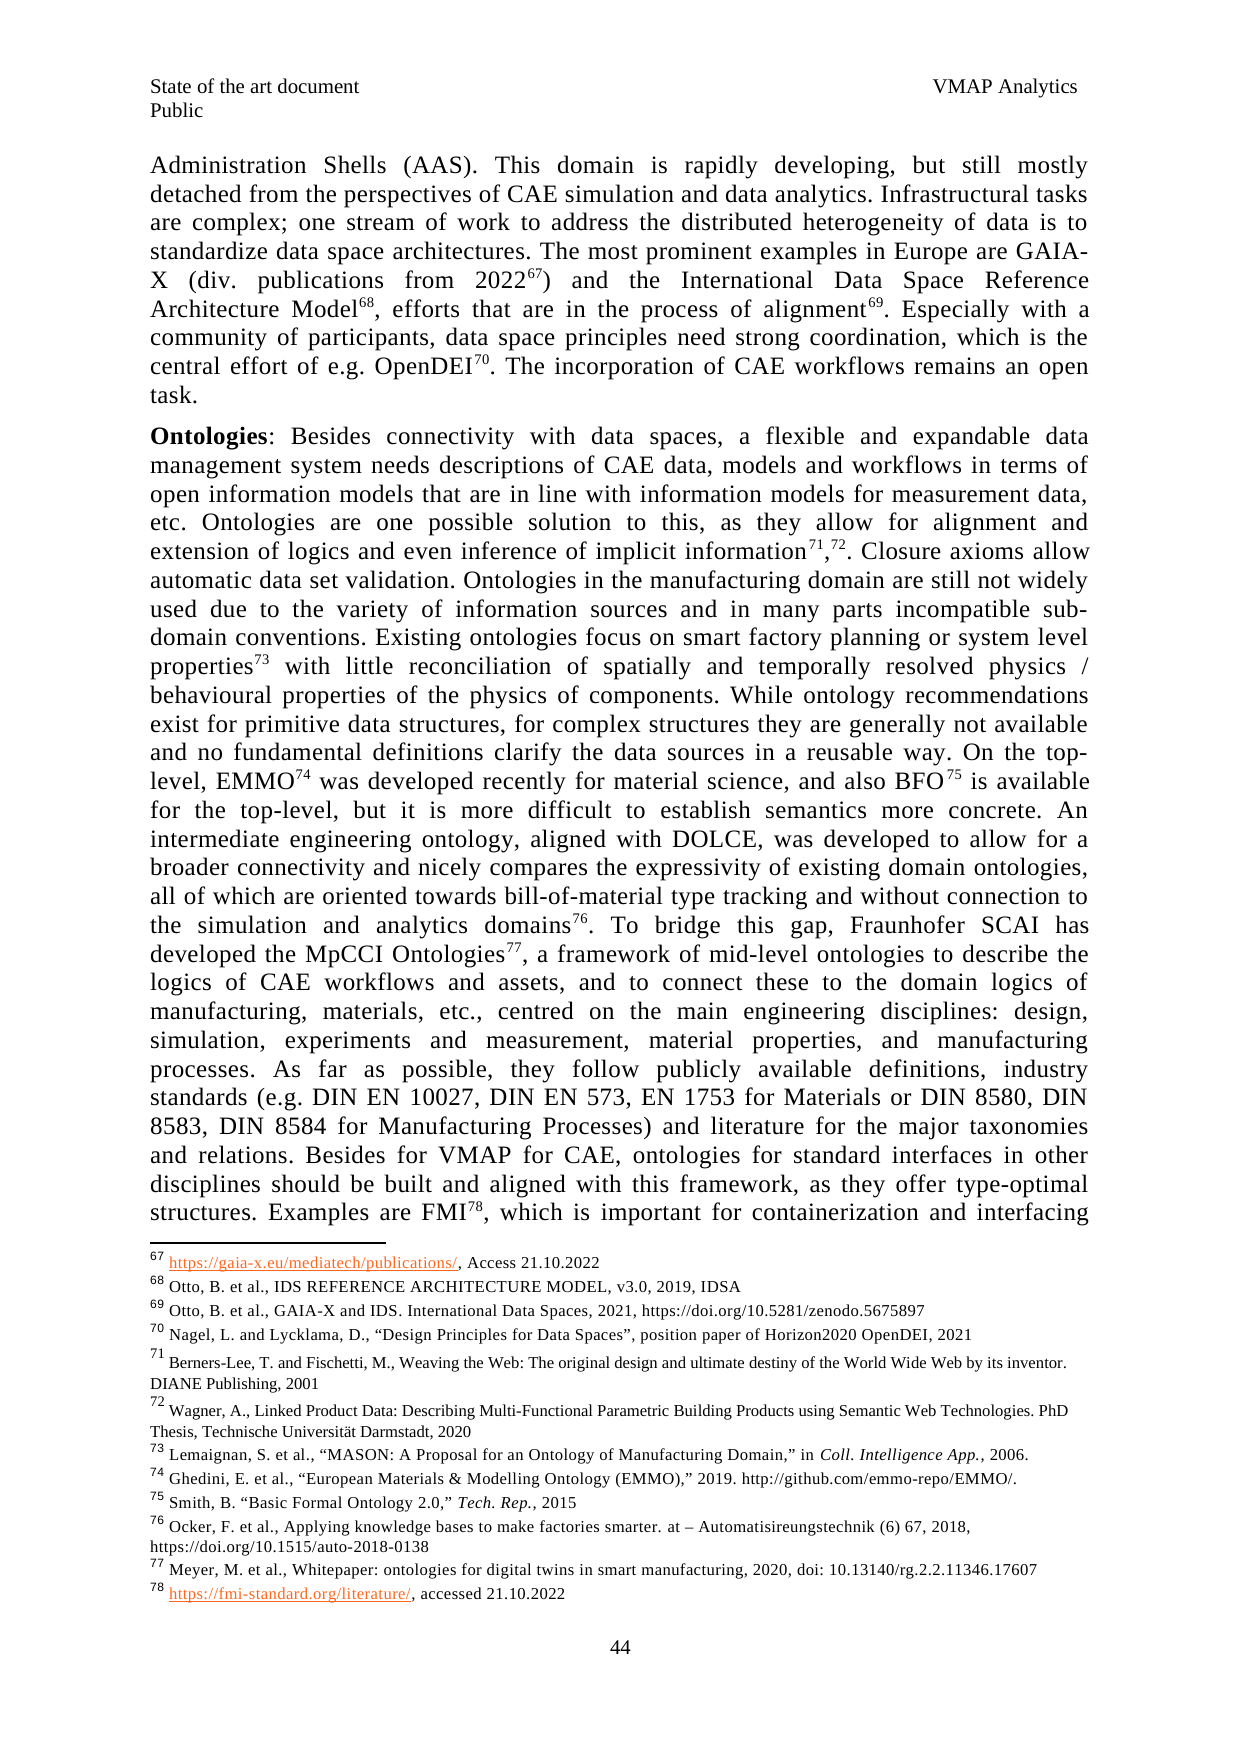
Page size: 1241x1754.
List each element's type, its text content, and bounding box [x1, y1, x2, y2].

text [150, 150, 1090, 409]
text Ontologies: Besides connectivity with data spaces, a flexible and expandable data management system needs descriptions of CAE data, models and workflows in terms of open information models that are in line with information models for measurement data, etc. Ontologies are one possible solution to this, as they allow for alignment and extension of logics and even inference of implicit information,. Closure axioms allow automatic data set validation. Ontologies in the manufacturing domain are still not widely used due to the variety of information sources and in many parts incompatible sub-domain conventions. Existing ontologies focus on smart factory planning or system level properties with little reconciliation of spatially and temporally resolved physics / behavioural properties of the physics of components. While ontology recommendations exist for primitive data structures, for complex structures they are generally not available and no fundamental definitions clarify the data sources in a reusable way. On the top-level, EMMO was developed recently for material science, and also BFO is available for the top-level, but it is more difficult to establish semantics more concrete. An intermediate engineering ontology, aligned with DOLCE, was developed to allow for a broader connectivity and nicely compares the expressivity of existing domain ontologies, all of which are oriented towards bill-of-material type tracking and without connection to the simulation and analytics domains. To bridge this gap, Fraunhofer SCAI has developed the MpCCI Ontologies, a framework of mid-level ontologies to describe the logics of CAE workflows and assets, and to connect these to the domain logics of manufacturing, materials, etc., centred on the main engineering disciplines: design, simulation, experiments and measurement, material properties, and manufacturing processes. As far as possible, they follow publicly available definitions, industry standards (e.g. DIN EN 10027, DIN EN 573, EN 1753 for Materials or DIN 8580, DIN 8583, DIN 8584 for Manufacturing Processes) and literature for the major taxonomies and relations. Besides for VMAP for CAE, ontologies for standard interfaces in other disciplines should be built and aligned with this framework, as they offer type-optimal structures. Examples are FMI, which is important for containerization and interfacing between models of various types and STEP, for which efforts are undertaken to derive ontologies, practical us is not yet tractable. ONNX is an open format to represent (a currently limited set of) machine learning models and is a candidate for integration of data models. In machine control, the OPC Unified Architecture is a de-facto standard in industry with a (non-ontological) information model and ongoing harmonization activities with e.g. AAS. Other relevant standards could include optimal handling of image-based data, e.g. DICONDE. Inspired from the medical domain, it has a clear framework of meta-data for non-destructive testing that helps for semantic modelling of image meta-data. It is being evaluated currently, how it IIoT interfaces, in particular OPC-UA. [150, 421, 1090, 1226]
